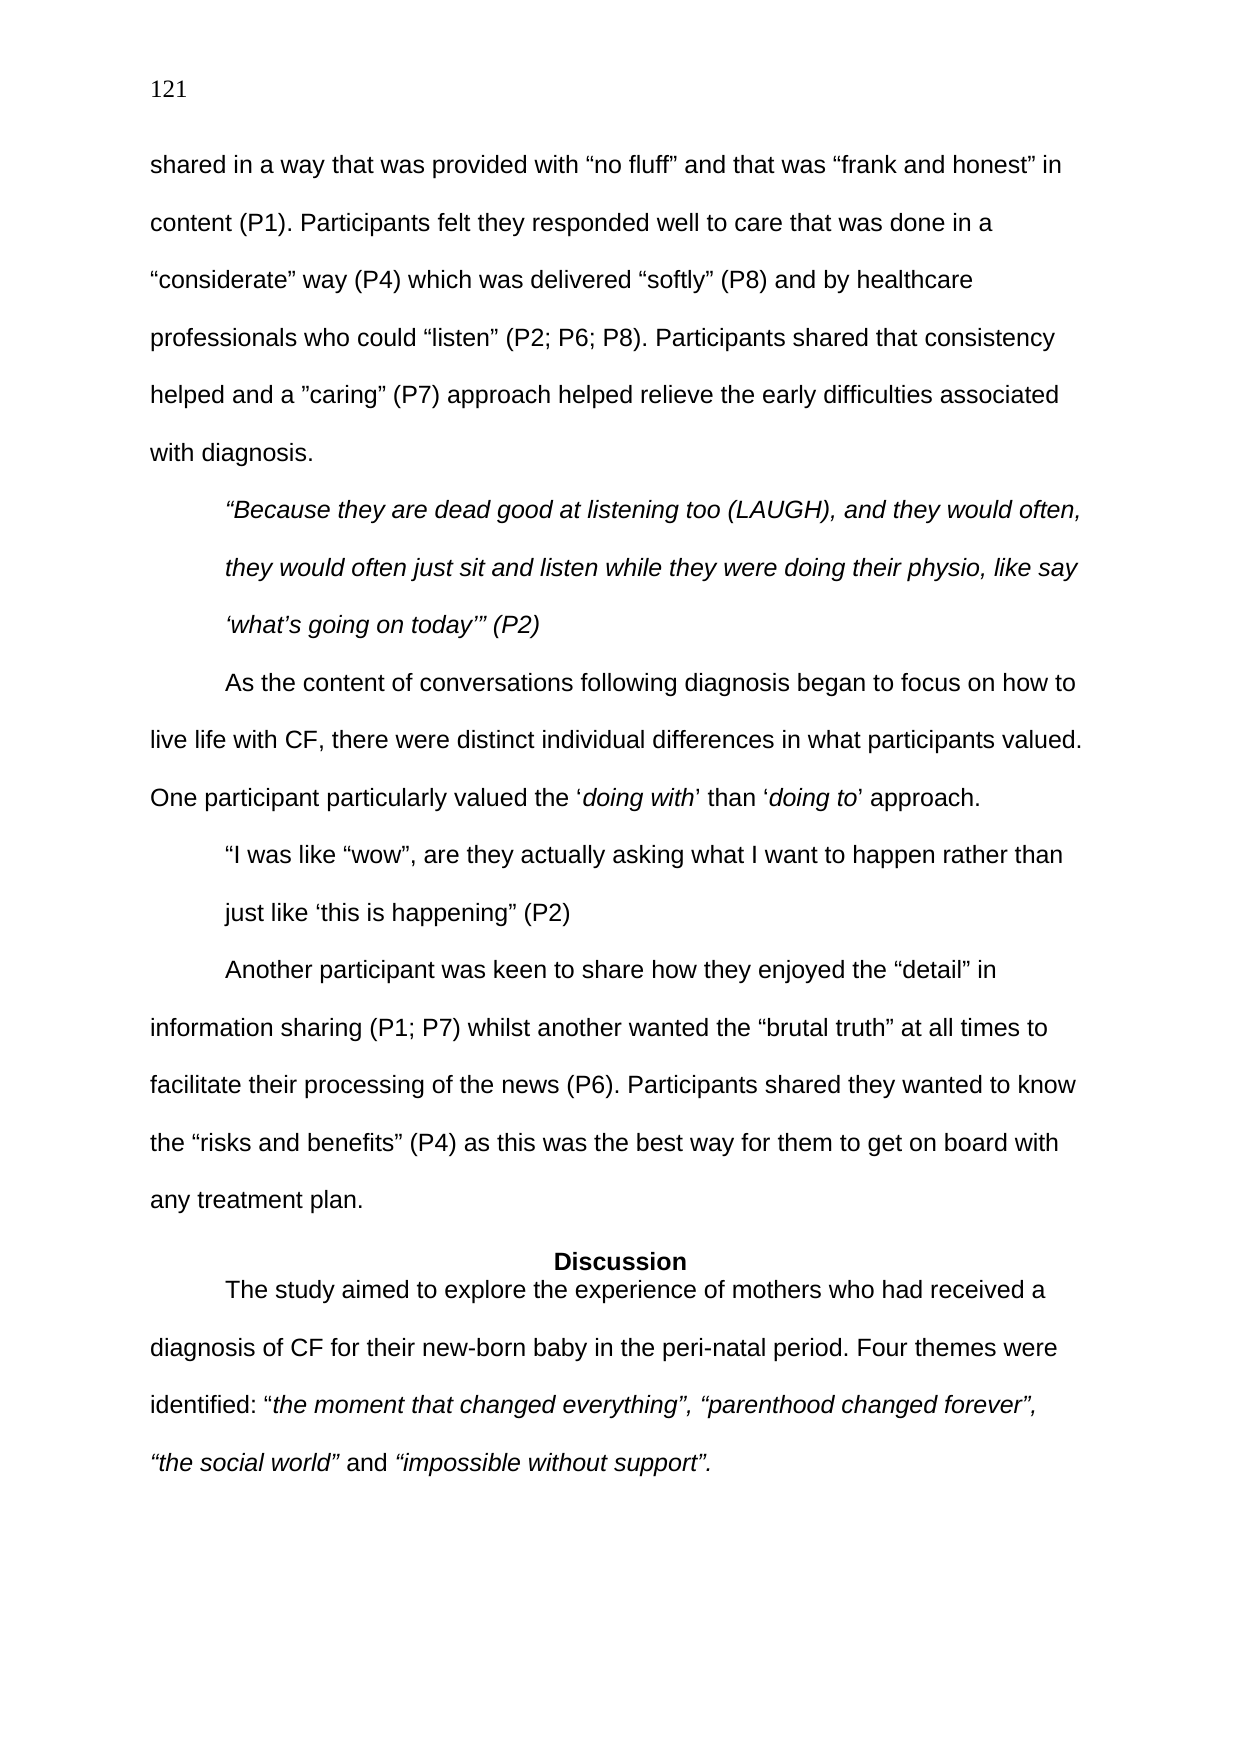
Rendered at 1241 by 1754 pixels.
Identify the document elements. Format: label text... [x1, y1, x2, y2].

text As the content of conversations following diagnosis began to focus on how to live life with CF, there were distinct individual differences in what participants valued. One participant particularly valued the ‘doing with’ than ‘doing to’ approach. [150, 667, 1090, 811]
text “I was like “wow”, are they actually asking what I want to happen rather than just like ‘this is happening” (P2) [225, 840, 1090, 926]
text The study aimed to explore the experience of mothers who had received a diagnosis of CF for their new-born baby in the peri-natal period. Four themes were identified: “the moment that changed everything”, “parenthood changed forever”, “the social world” and “impossible without support”. [150, 1275, 1090, 1477]
subtitle Discussion [150, 1247, 1090, 1275]
text “Because they are dead good at listening too (LAUGH), and they would often, they would often just sit and listen while they were doing their physio, like say ‘what’s going on today’” (P2) [225, 495, 1090, 639]
text Another participant was keen to share how they enjoyed the “detail” in information sharing (P1; P7) whilst another wanted the “brutal truth” at all times to facilitate their processing of the news (P6). Participants shared they wanted to know the “risks and benefits” (P4) as this was the best way for them to get on board with any treatment plan. [150, 955, 1090, 1214]
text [150, 150, 1090, 466]
